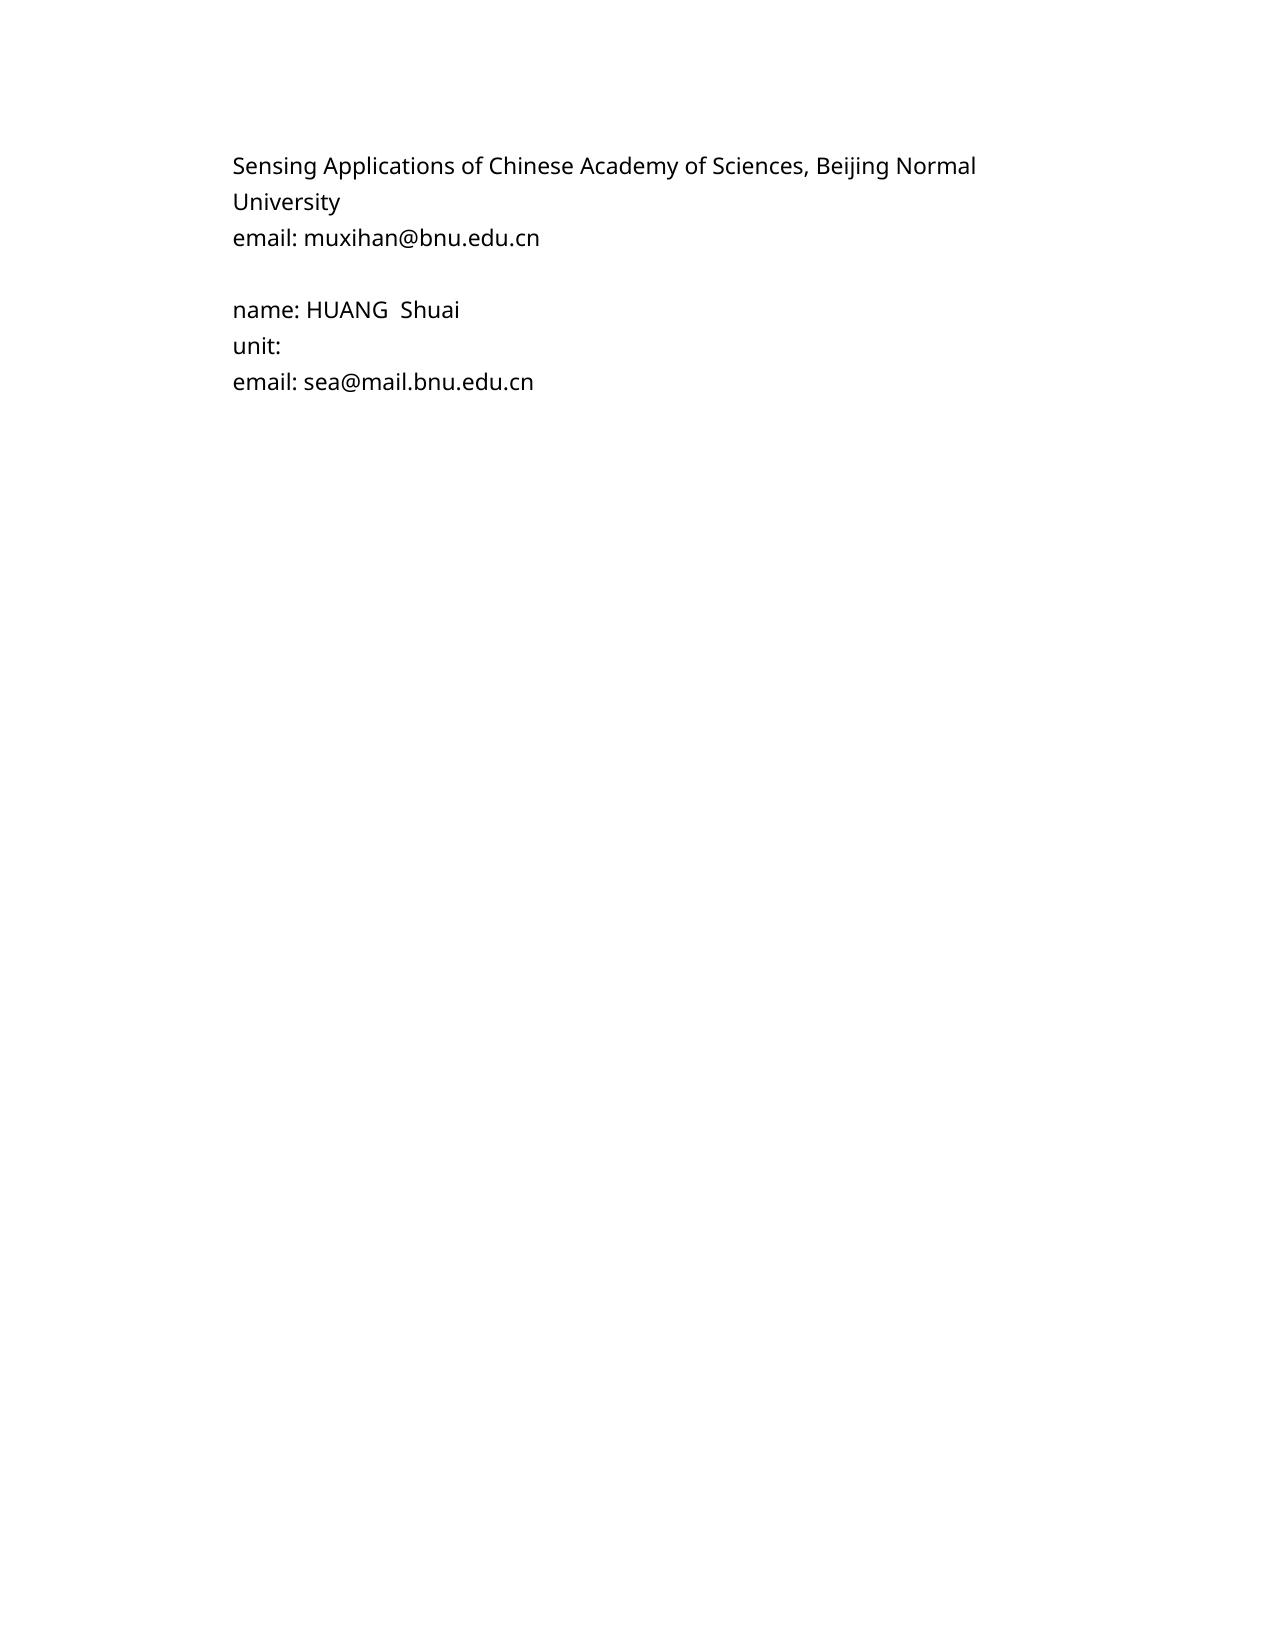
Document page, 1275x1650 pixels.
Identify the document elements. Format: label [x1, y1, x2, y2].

text [232, 150, 1087, 469]
